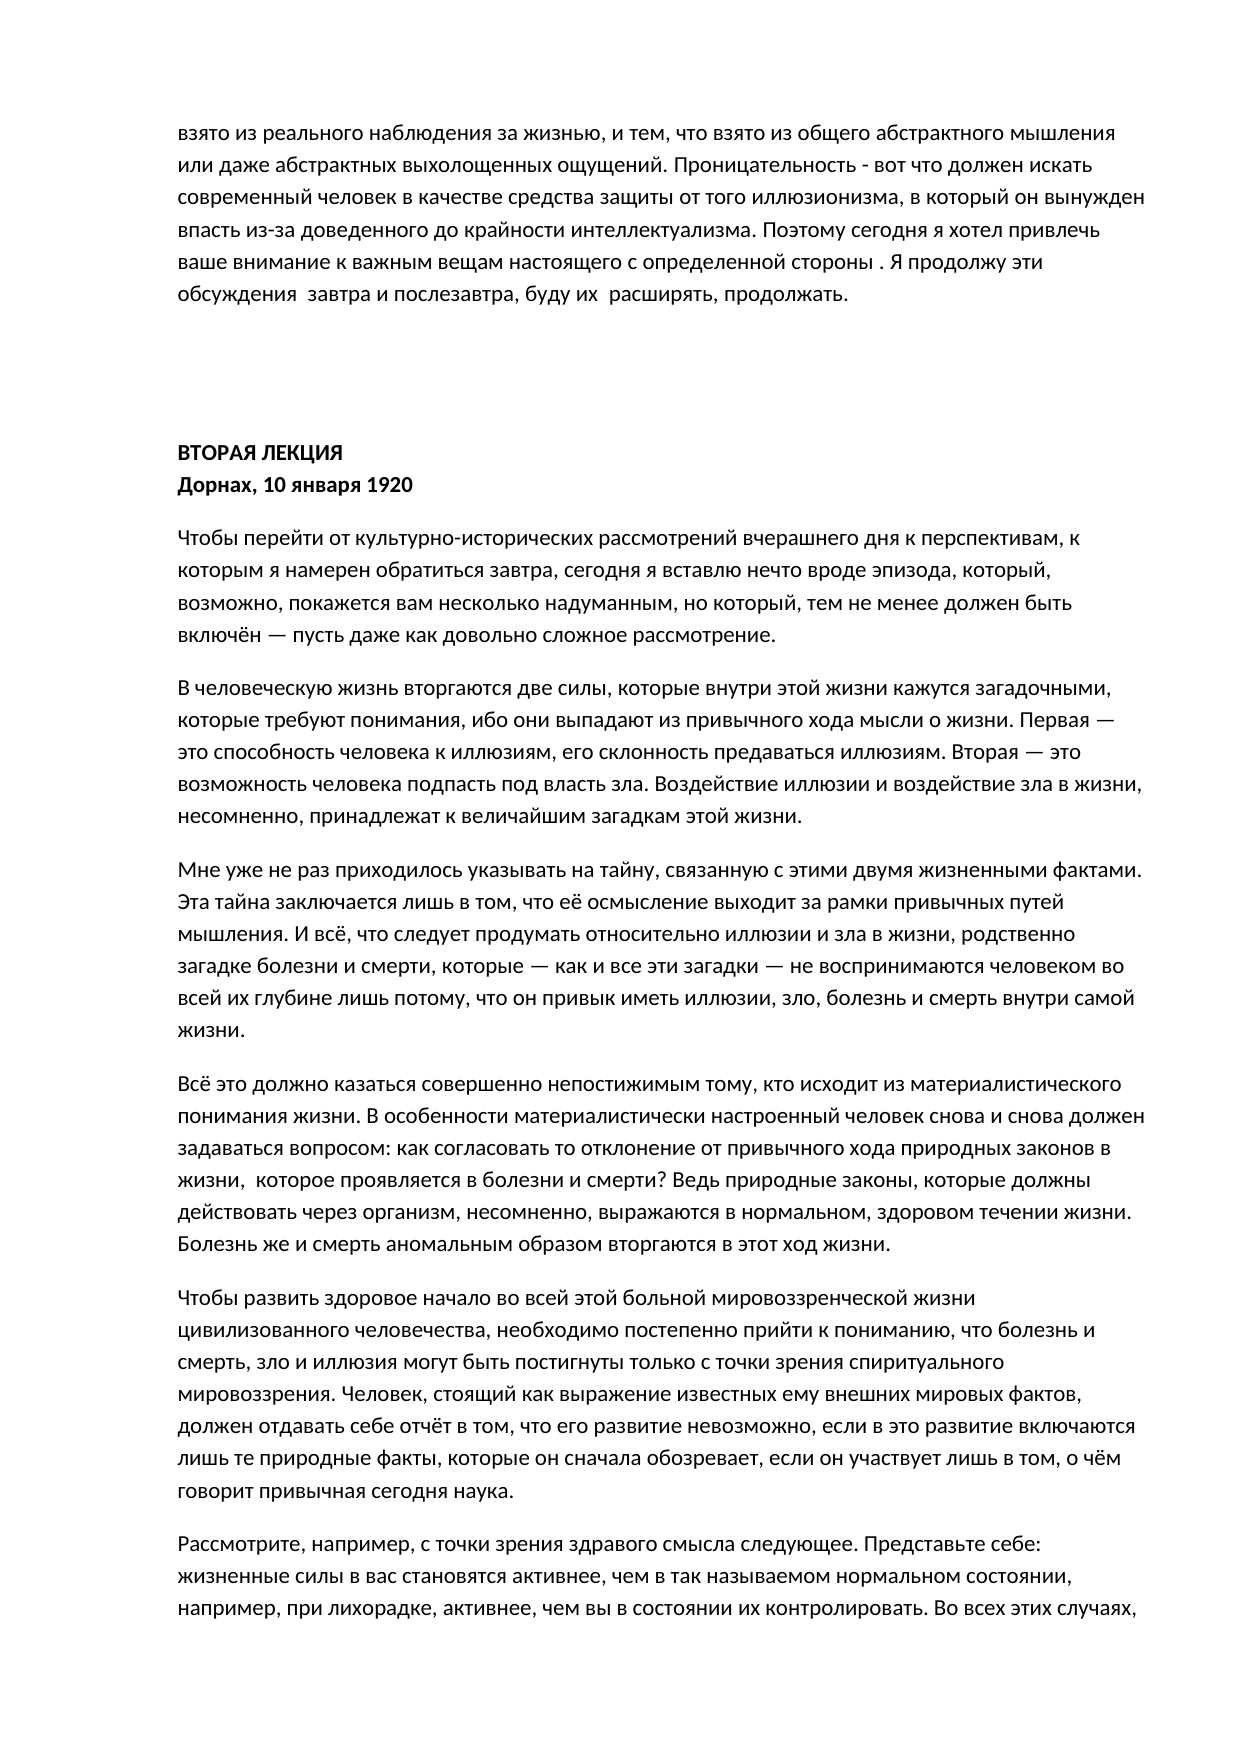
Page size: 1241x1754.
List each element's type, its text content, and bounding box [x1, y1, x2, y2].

text ВТОРАЯ ЛЕКЦИЯ Дорнах, 10 января 1920 [177, 438, 1152, 498]
text Всё это должно казаться совершенно непостижимым тому, кто исходит из материалистического понимания жизни. В особенности материалистически настроенный человек снова и снова должен задаваться вопросом: как согласовать то отклонение от привычного хода природных законов в жизни, которое проявляется в болезни и смерти? Ведь природные законы, которые должны действовать через организм, несомненно, выражаются в нормальном, здоровом течении жизни. Болезнь же и смерть аномальным образом вторгаются в этот ход жизни. [177, 1069, 1152, 1258]
text Чтобы развить здоровое начало во всей этой больной мировоззренческой жизни цивилизованного человечества, необходимо постепенно прийти к пониманию, что болезнь и смерть, зло и иллюзия могут быть постигнуты только с точки зрения спиритуального мировоззрения. Человек, стоящий как выражение известных ему внешних мировых фактов, должен отдавать себе отчёт в том, что его развитие невозможно, если в это развитие включаются лишь те природные факты, которые он сначала обозревает, если он участвует лишь в том, о чём говорит привычная сегодня наука. [177, 1283, 1152, 1504]
text Мне уже не раз приходилось указывать на тайну, связанную с этими двумя жизненными фактами. Эта тайна заключается лишь в том, что её осмысление выходит за рамки привычных путей мышления. И всё, что следует продумать относительно иллюзии и зла в жизни, родственно загадке болезни и смерти, которые — как и все эти загадки — не воспринимаются человеком во всей их глубине лишь потому, что он привык иметь иллюзии, зло, болезнь и смерть внутри самой жизни. [177, 855, 1152, 1044]
text Чтобы перейти от культурно-исторических рассмотрений вчерашнего дня к перспективам, к которым я намерен обратиться завтра, сегодня я вставлю нечто вроде эпизода, который, возможно, покажется вам несколько надуманным, но который, тем не менее должен быть включён — пусть даже как довольно сложное рассмотрение. [177, 523, 1152, 648]
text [177, 118, 1152, 307]
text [177, 1529, 1152, 1621]
text В человеческую жизнь вторгаются две силы, которые внутри этой жизни кажутся загадочными, которые требуют понимания, ибо они выпадают из привычного хода мысли о жизни. Первая — это способность человека к иллюзиям, его склонность предаваться иллюзиям. Вторая — это возможность человека подпасть под власть зла. Воздействие иллюзии и воздействие зла в жизни, несомненно, принадлежат к величайшим загадкам этой жизни. [177, 673, 1152, 830]
